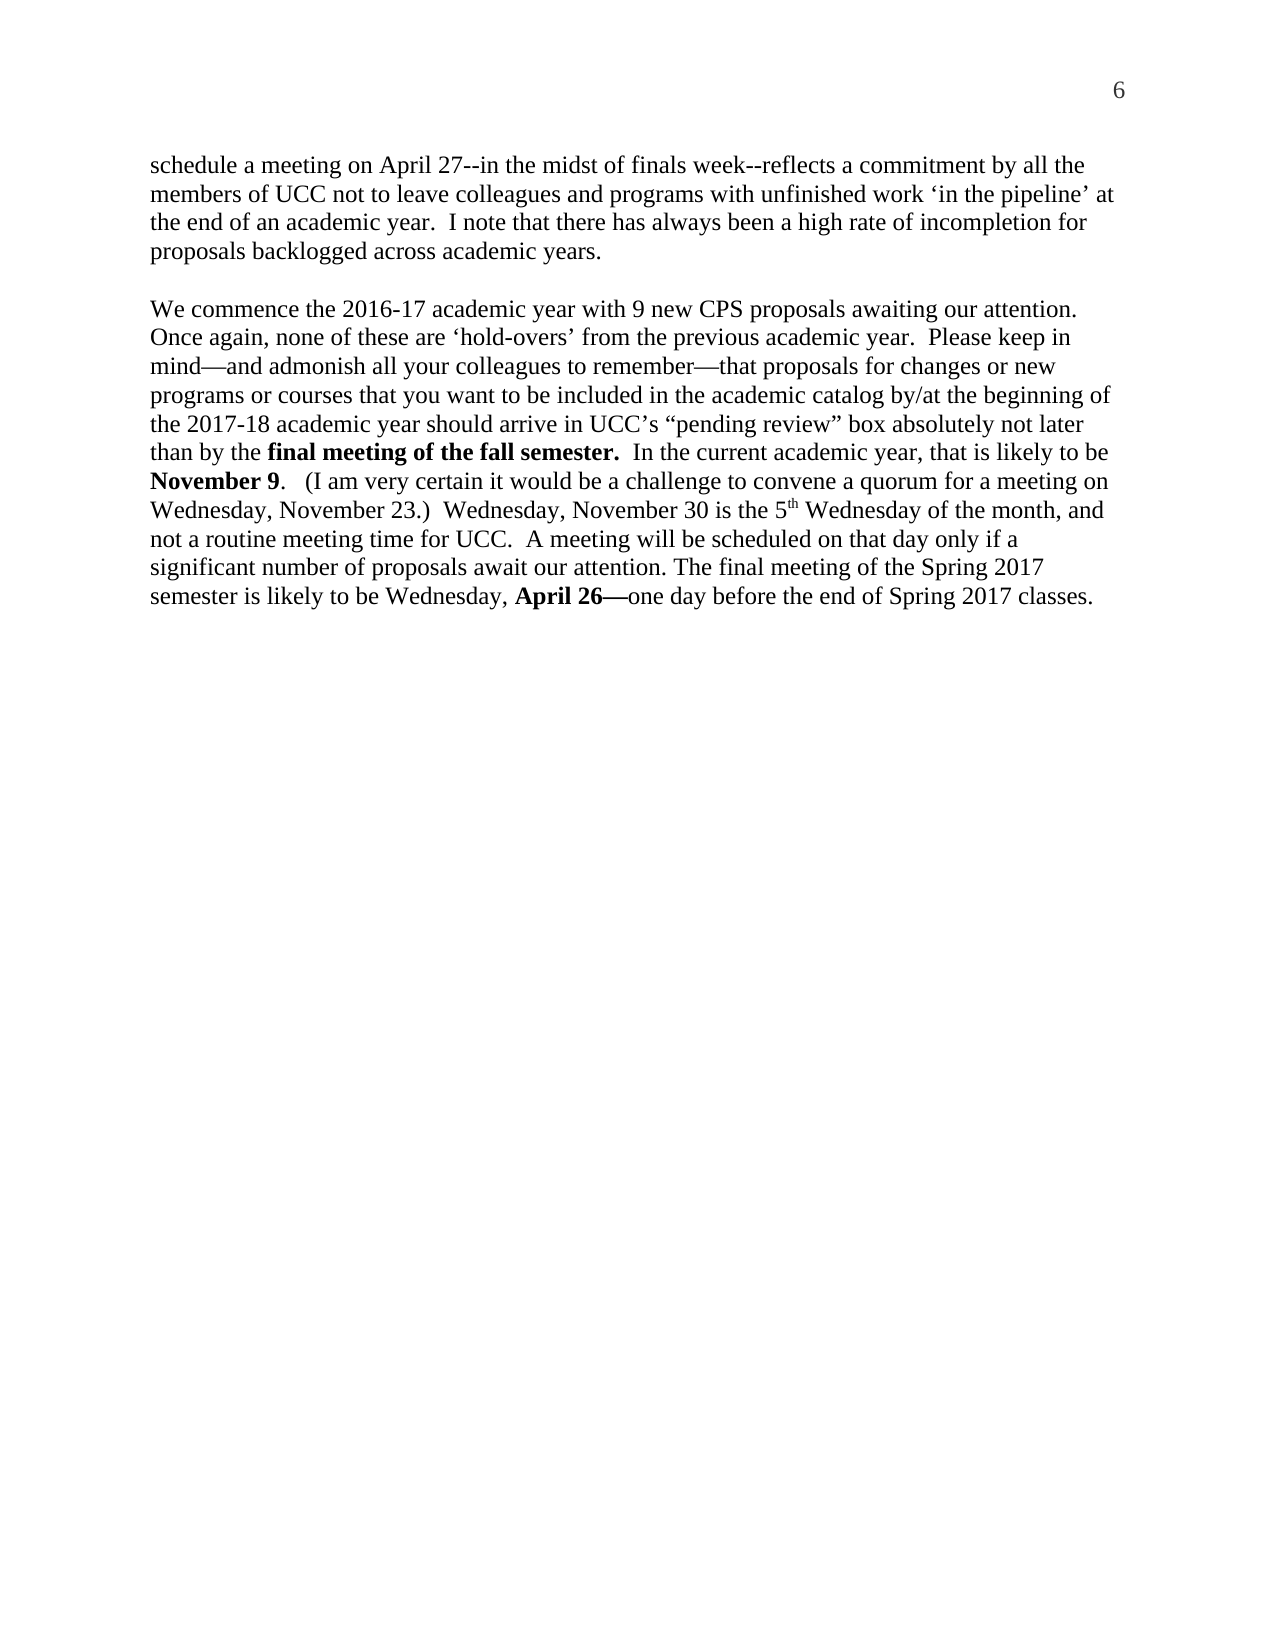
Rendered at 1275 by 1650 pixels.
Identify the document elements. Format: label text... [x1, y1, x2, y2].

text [150, 150, 1125, 265]
text We commence the 2016-17 academic year with 9 new CPS proposals awaiting our attention. Once again, none of these are ‘hold-overs’ from the previous academic year. Please keep in mind—and admonish all your colleagues to remember—that proposals for changes or new programs or courses that you want to be included in the academic catalog by/at the beginning of the 2017-18 academic year should arrive in UCC’s “pending review” box absolutely not later than by the final meeting of the fall semester. In the current academic year, that is likely to be November 9. (I am very certain it would be a challenge to convene a quorum for a meeting on Wednesday, November 23.) Wednesday, November 30 is the 5th Wednesday of the month, and not a routine meeting time for UCC. A meeting will be scheduled on that day only if a significant number of proposals await our attention. The final meeting of the Spring 2017 semester is likely to be Wednesday, April 26—one day before the end of Spring 2017 classes. [150, 294, 1125, 610]
